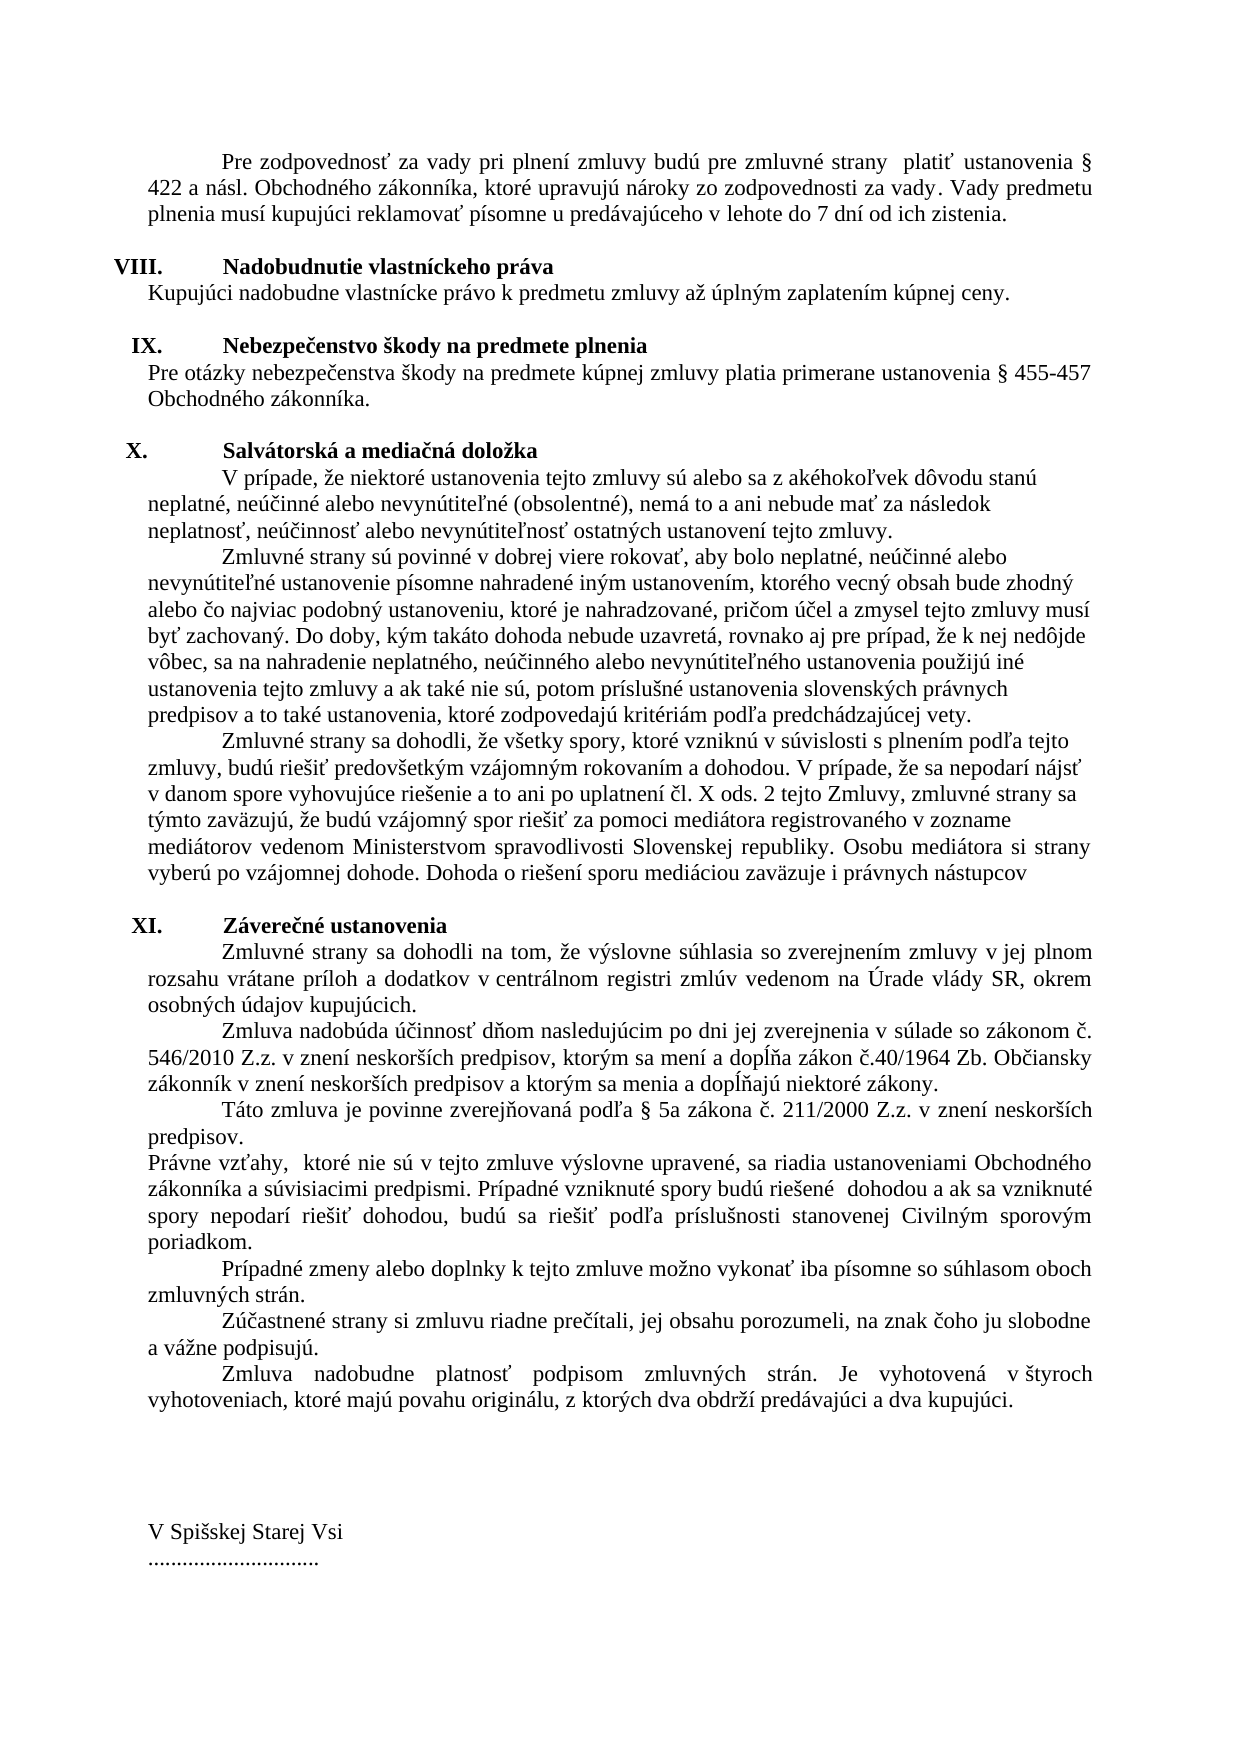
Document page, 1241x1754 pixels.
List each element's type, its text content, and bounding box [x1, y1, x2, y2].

text Pre otázky nebezpečenstva škody na predmete kúpnej zmluvy platia primerane ustanovenia § 455-457 Obchodného zákonníka. [148, 358, 1092, 411]
list Záverečné ustanovenia [148, 912, 1092, 938]
text neplatné, neúčinné alebo nevynútiteľné (obsolentné), nemá to a ani nebude mať za následok [148, 490, 1092, 517]
text v danom spore vyhovujúce riešenie a to ani po uplatnení čl. X ods. 2 tejto Zmluvy, zmluvné strany sa [148, 780, 1092, 807]
text Právne vzťahy, ktoré nie sú v tejto zmluve výslovne upravené, sa riadia ustanoveniami Obchodného zákonníka a súvisiacimi predpismi. Prípadné vzniknuté spory budú riešené dohodou a ak sa vzniknuté spory nepodarí riešiť dohodou, budú sa riešiť podľa príslušnosti stanovenej Civilným sporovým poriadkom. [148, 1149, 1092, 1254]
text vôbec, sa na nahradenie neplatného, neúčinného alebo nevynútiteľného ustanovenia použijú iné [148, 648, 1092, 675]
text V prípade, že niektoré ustanovenia tejto zmluvy sú alebo sa z akéhokoľvek dôvodu stanú [148, 464, 1092, 490]
text ustanovenia tejto zmluvy a ak také nie sú, potom príslušné ustanovenia slovenských právnych [148, 675, 1092, 701]
text byť zachovaný. Do doby, kým takáto dohoda nebude uzavretá, rovnako aj pre prípad, že k nej nedôjde [148, 622, 1092, 648]
text Zmluvné strany sa dohodli, že všetky spory, ktoré vzniknú v súvislosti s plnením podľa tejto [148, 727, 1092, 754]
text zmluvy, budú riešiť predovšetkým vzájomným rokovaním a dohodou. V prípade, že sa nepodarí nájsť [148, 754, 1092, 780]
list Nebezpečenstvo škody na predmete plnenia [148, 332, 1092, 358]
text Zmluvné strany sa dohodli na tom, že výslovne súhlasia so zverejnením zmluvy v jej plnom rozsahu vrátane príloh a dodatkov v centrálnom registri zmlúv vedenom na Úrade vlády SR, okrem osobných údajov kupujúcich. [148, 938, 1092, 1017]
list Salvátorská a mediačná doložka [148, 438, 1092, 464]
text Zmluva nadobúda účinnosť dňom nasledujúcim po dni jej zverejnenia v súlade so zákonom č. 546/2010 Z.z. v znení neskorších predpisov, ktorým sa mení a dopĺňa zákon č.40/1964 Zb. Občiansky zákonník v znení neskorších predpisov a ktorým sa menia a dopĺňajú niektoré zákony. [148, 1017, 1092, 1096]
text Pre zodpovednosť za vady pri plnení zmluvy budú pre zmluvné strany platiť ustanovenia § 422 a násl. Obchodného zákonníka, ktoré upravujú nároky zo zodpovednosti za vady. Vady predmetu plnenia musí kupujúci reklamovať písomne u predávajúceho v lehote do 7 dní od ich zistenia. [148, 148, 1092, 227]
text .............................. [148, 1544, 1092, 1571]
text týmto zaväzujú, že budú vzájomný spor riešiť za pomoci mediátora registrovaného v zozname [148, 807, 1092, 833]
text Prípadné zmeny alebo doplnky k tejto zmluve možno vykonať iba písomne so súhlasom oboch zmluvných strán. [148, 1254, 1092, 1307]
text neplatnosť, neúčinnosť alebo nevynútiteľnosť ostatných ustanovení tejto zmluvy. [148, 517, 1092, 543]
text Kupujúci nadobudne vlastnícke právo k predmetu zmluvy až úplným zaplatením kúpnej ceny. [148, 279, 1092, 306]
text nevynútiteľné ustanovenie písomne nahradené iným ustanovením, ktorého vecný obsah bude zhodný [148, 569, 1092, 596]
text Zmluva nadobudne platnosť podpisom zmluvných strán. Je vyhotovená v štyroch vyhotoveniach, ktoré majú povahu originálu, z ktorých dva obdrží predávajúci a dva kupujúci. [148, 1360, 1092, 1413]
text Táto zmluva je povinne zverejňovaná podľa § 5a zákona č. 211/2000 Z.z. v znení neskorších predpisov. [148, 1096, 1092, 1149]
list Nadobudnutie vlastníckeho práva [148, 253, 1092, 279]
text Zúčastnené strany si zmluvu riadne prečítali, jej obsahu porozumeli, na znak čoho ju slobodne a vážne podpisujú. [148, 1307, 1092, 1360]
text Zmluvné strany sú povinné v dobrej viere rokovať, aby bolo neplatné, neúčinné alebo [148, 543, 1092, 569]
text alebo čo najviac podobný ustanoveniu, ktoré je nahradzované, pričom účel a zmysel tejto zmluvy musí [148, 596, 1092, 622]
text predpisov a to také ustanovenia, ktoré zodpovedajú kritériám podľa predchádzajúcej vety. [148, 701, 1092, 727]
text V Spišskej Starej Vsi [148, 1518, 1092, 1544]
text mediátorov vedenom Ministerstvom spravodlivosti Slovenskej republiky. Osobu mediátora si strany vyberú po vzájomnej dohode. Dohoda o riešení sporu mediáciou zaväzuje i právnych nástupcov [148, 833, 1092, 886]
